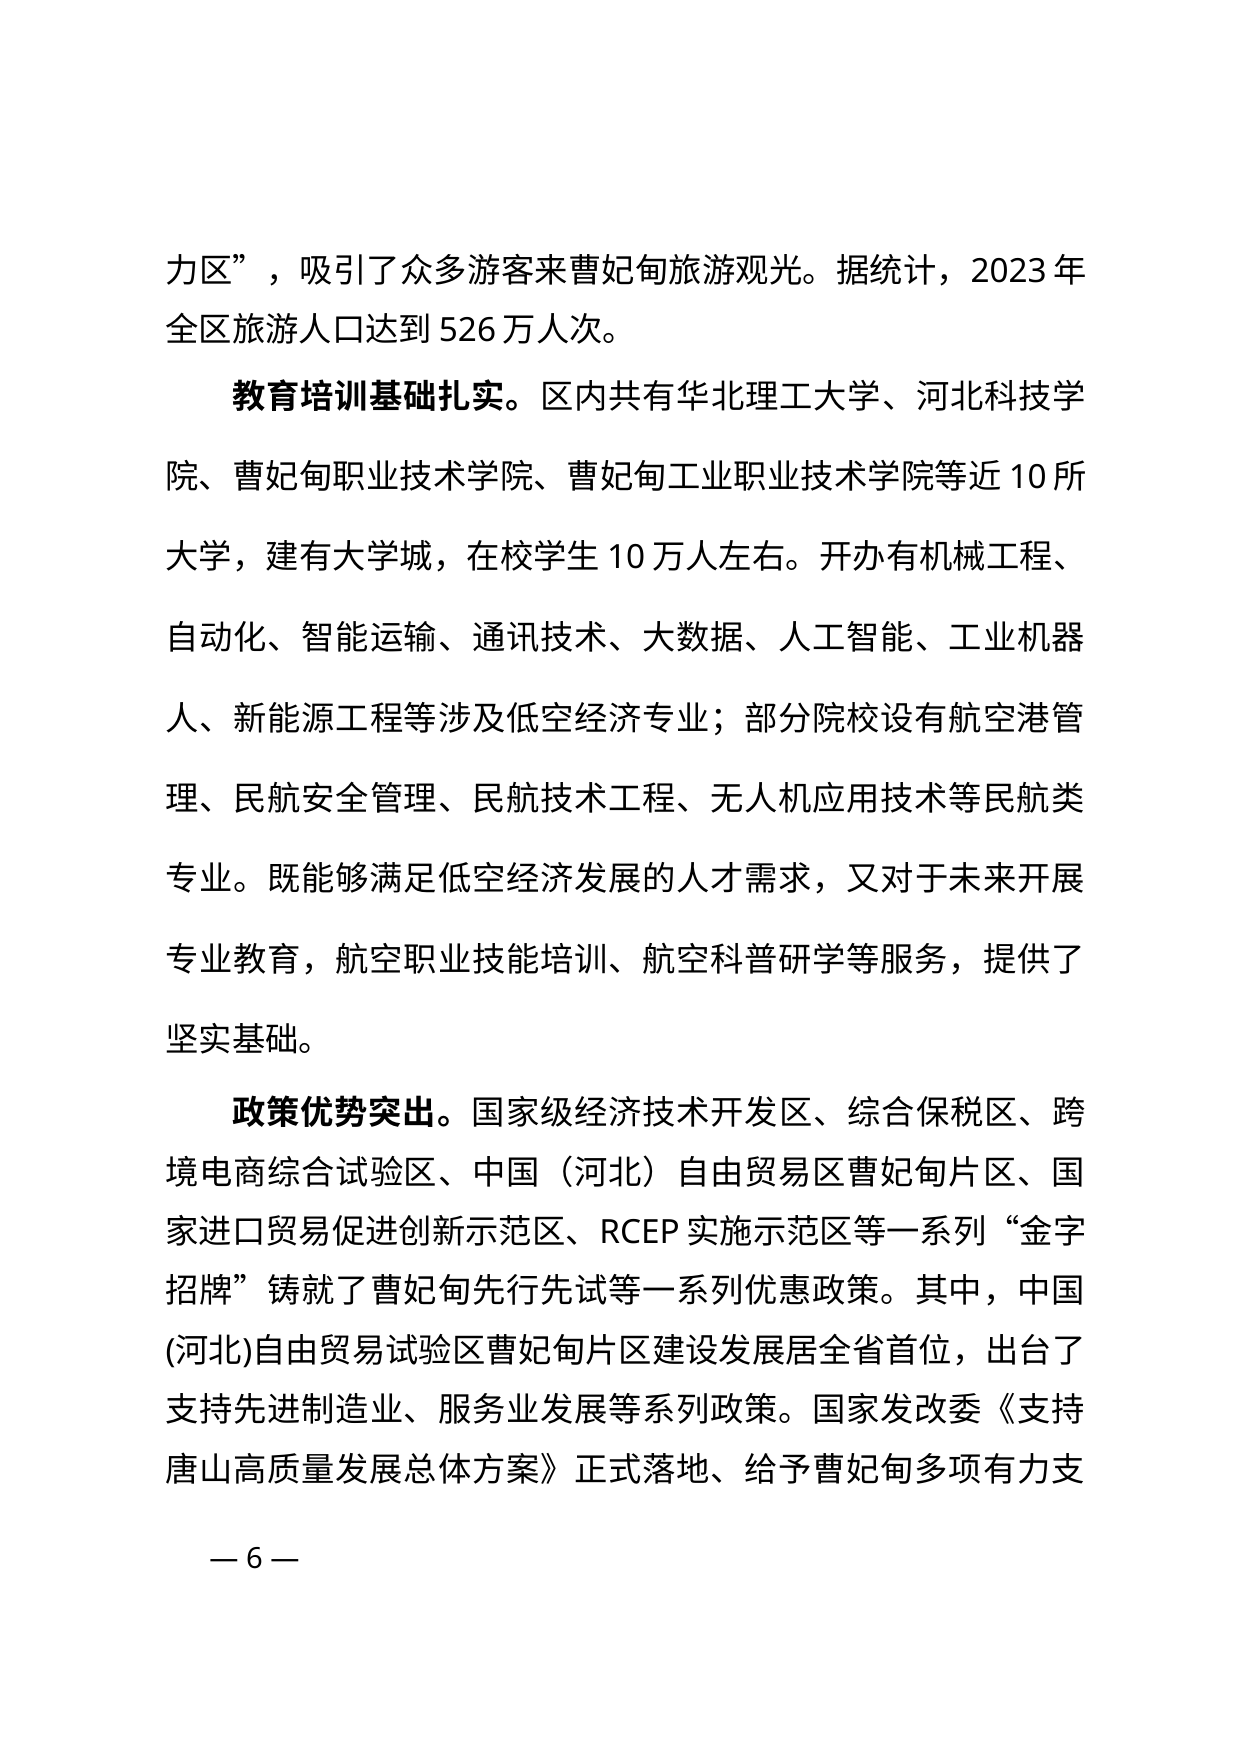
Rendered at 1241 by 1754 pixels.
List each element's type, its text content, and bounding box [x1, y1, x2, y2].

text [165, 1077, 1087, 1493]
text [165, 235, 1087, 353]
text 教育培训基础扎实。区内共有华北理工大学、河北科技学院、曹妃甸职业技术学院、曹妃甸工业职业技术学院等近10所大学，建有大学城，在校学生10万人左右。开办有机械工程、自动化、智能运输、通讯技术、大数据、人工智能、工业机器人、新能源工程等涉及低空经济专业；部分院校设有航空港管理、民航安全管理、民航技术工程、无人机应用技术等民航类专业。既能够满足低空经济发展的人才需求，又对于未来开展专业教育，航空职业技能培训、航空科普研学等服务，提供了坚实基础。 [165, 353, 1087, 1077]
